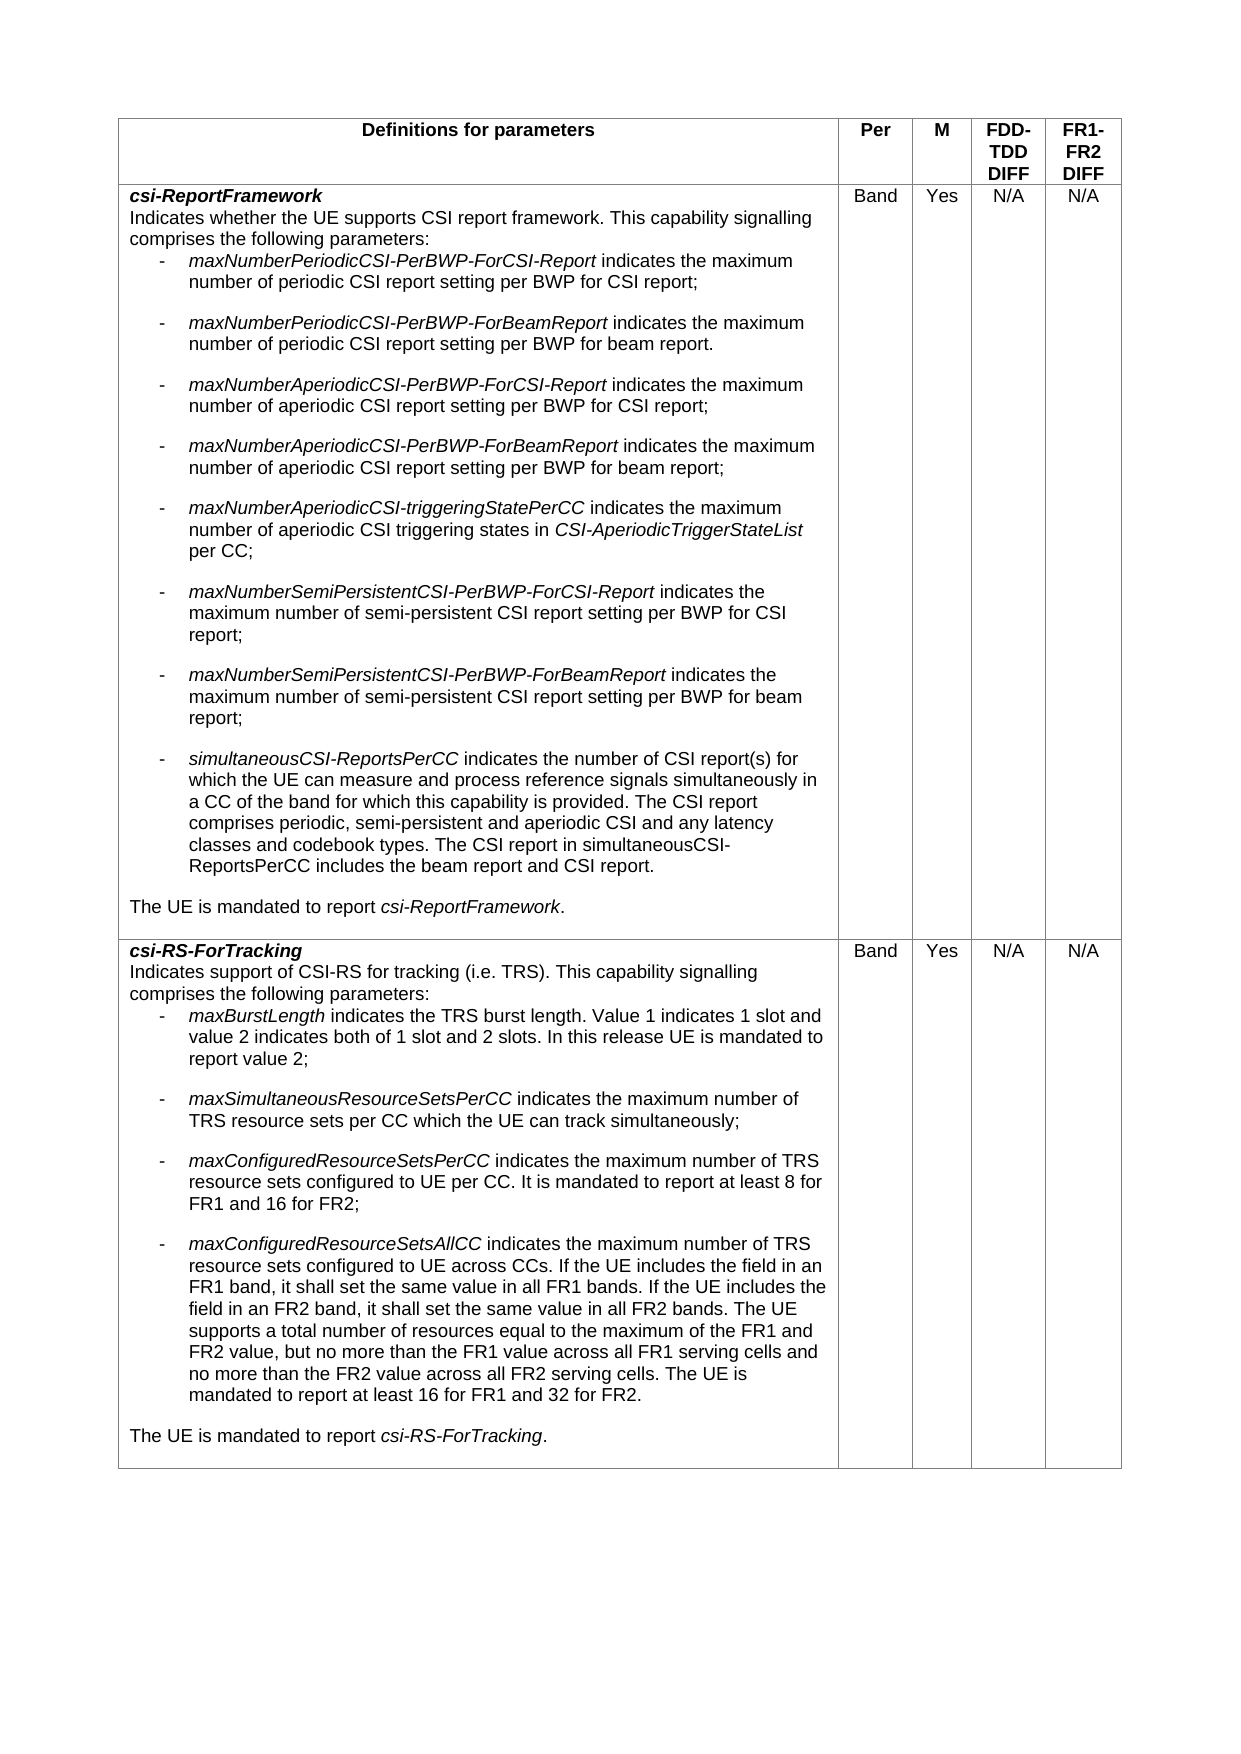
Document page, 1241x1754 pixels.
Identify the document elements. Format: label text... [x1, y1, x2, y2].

table_header M [913, 119, 971, 184]
table_cell N/A [1046, 185, 1121, 939]
table_header FR1-FR2 DIFF [1046, 119, 1121, 184]
table_header Definitions for parameters [119, 119, 838, 184]
table_cell N/A [1046, 940, 1121, 1467]
table_cell csi-ReportFramework Indicates whether the UE supports CSI report framework. This capability signalling comprises the following parameters: - maxNumberPeriodicCSI-PerBWP-ForCSI-Report indicates the maximum number of periodic CSI report setting per BWP for CSI report; - maxNumberPeriodicCSI-PerBWP-ForBeamReport indicates the maximum number of periodic CSI report setting per BWP for beam report. - maxNumberAperiodicCSI-PerBWP-ForCSI-Report indicates the maximum number of aperiodic CSI report setting per BWP for CSI report; - maxNumberAperiodicCSI-PerBWP-ForBeamReport indicates the maximum number of aperiodic CSI report setting per BWP for beam report; - maxNumberAperiodicCSI-triggeringStatePerCC indicates the maximum number of aperiodic CSI triggering states in CSI-AperiodicTriggerStateList per CC; - maxNumberSemiPersistentCSI-PerBWP-ForCSI-Report indicates the maximum number of semi-persistent CSI report setting per BWP for CSI report; - maxNumberSemiPersistentCSI-PerBWP-ForBeamReport indicates the maximum number of semi-persistent CSI report setting per BWP for beam report; - simultaneousCSI-ReportsPerCC indicates the number of CSI report(s) for which the UE can measure and process reference signals simultaneously in a CC of the band for which this capability is provided. The CSI report comprises periodic, semi-persistent and aperiodic CSI and any latency classes and codebook types. The CSI report in simultaneousCSI-ReportsPerCC includes the beam report and CSI report. The UE is mandated to report csi-ReportFramework. [119, 185, 838, 939]
table_header FDD-TDD DIFF [972, 119, 1045, 184]
table_cell Yes [913, 185, 971, 939]
table_cell Yes [913, 940, 971, 1467]
table_cell Band [839, 185, 912, 939]
table_cell Band [839, 940, 912, 1467]
table_header Per [839, 119, 912, 184]
table_cell csi-RS-ForTracking Indicates support of CSI-RS for tracking (i.e. TRS). This capability signalling comprises the following parameters: - maxBurstLength indicates the TRS burst length. Value 1 indicates 1 slot and value 2 indicates both of 1 slot and 2 slots. In this release UE is mandated to report value 2; - maxSimultaneousResourceSetsPerCC indicates the maximum number of TRS resource sets per CC which the UE can track simultaneously; - maxConfiguredResourceSetsPerCC indicates the maximum number of TRS resource sets configured to UE per CC. It is mandated to report at least 8 for FR1 and 16 for FR2; - maxConfiguredResourceSetsAllCC indicates the maximum number of TRS resource sets configured to UE across CCs. If the UE includes the field in an FR1 band, it shall set the same value in all FR1 bands. If the UE includes the field in an FR2 band, it shall set the same value in all FR2 bands. The UE supports a total number of resources equal to the maximum of the FR1 and FR2 value, but no more than the FR1 value across all FR1 serving cells and no more than the FR2 value across all FR2 serving cells. The UE is mandated to report at least 16 for FR1 and 32 for FR2. The UE is mandated to report csi-RS-ForTracking. [119, 940, 838, 1467]
table_cell N/A [972, 185, 1045, 939]
table_cell N/A [972, 940, 1045, 1467]
